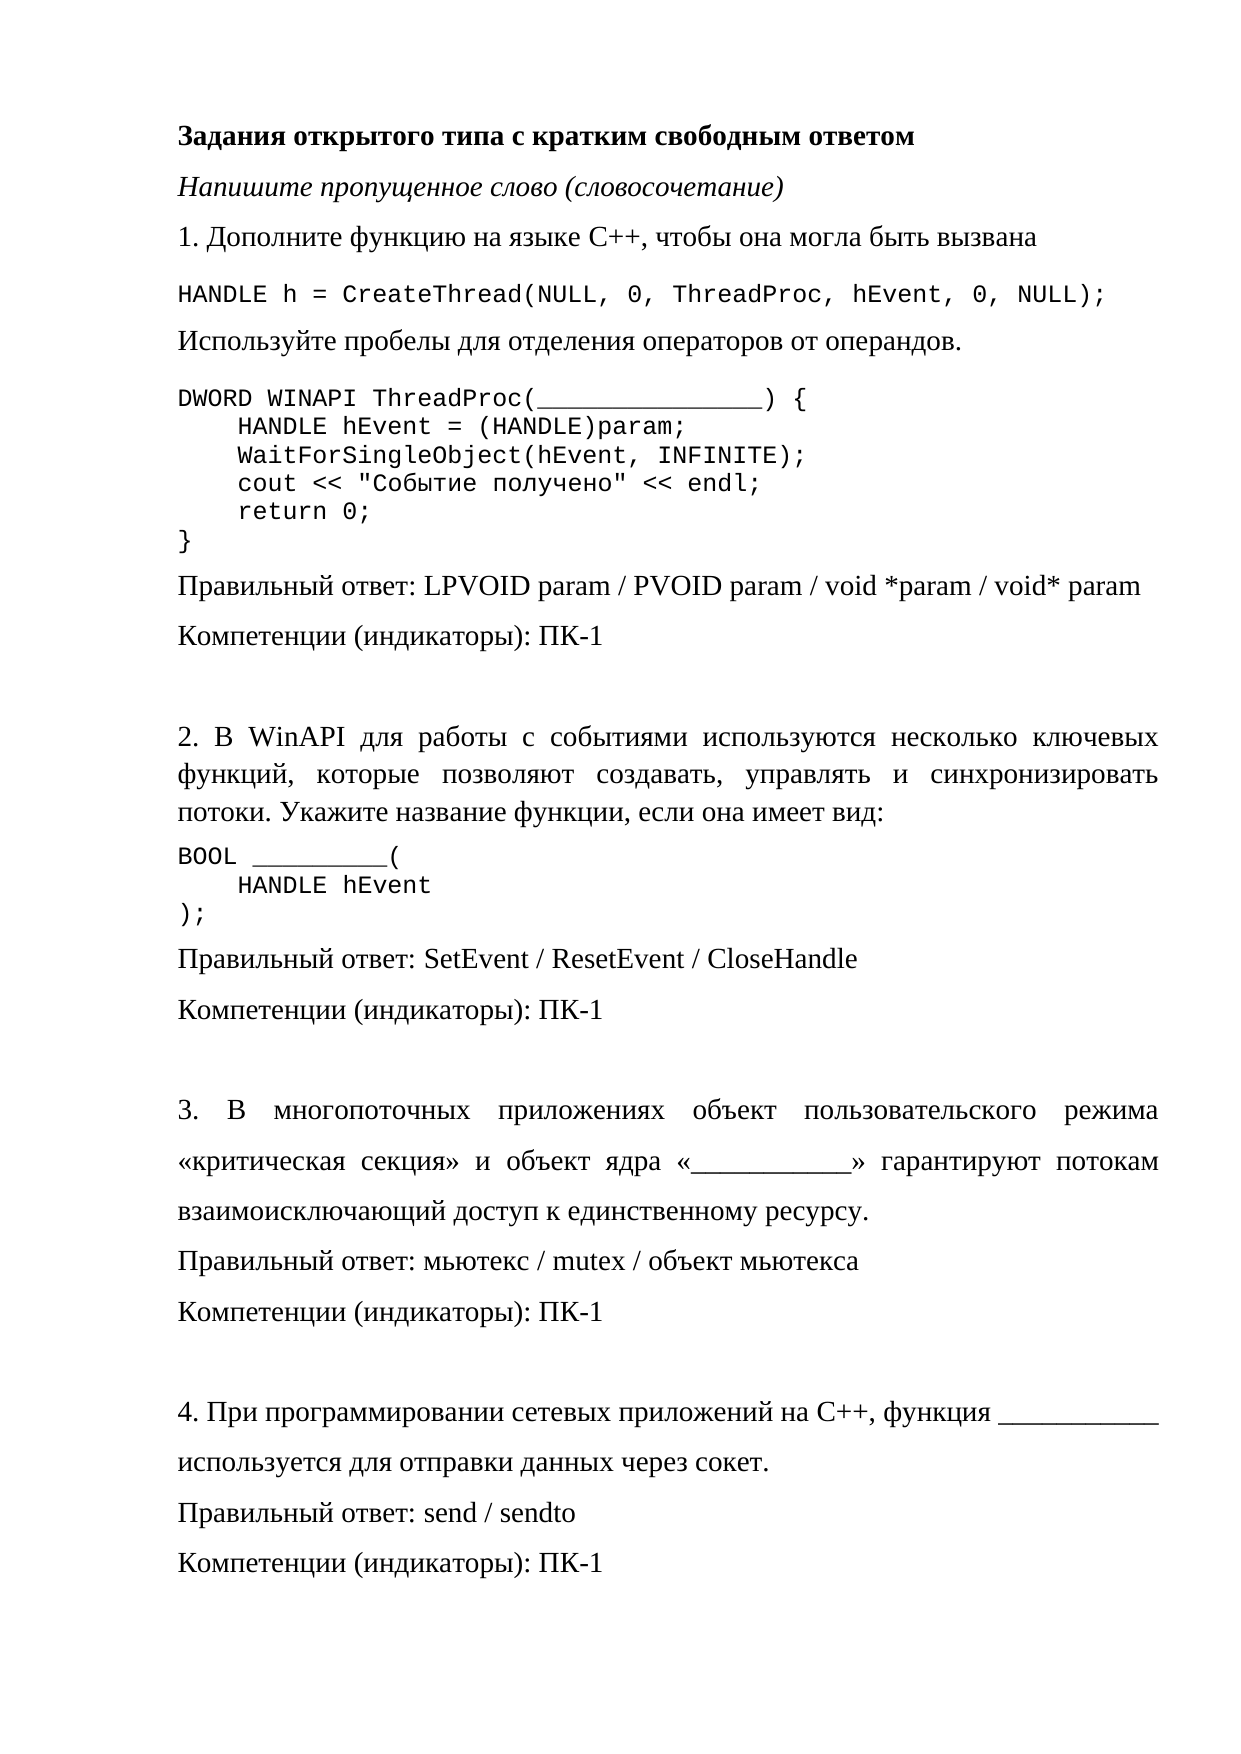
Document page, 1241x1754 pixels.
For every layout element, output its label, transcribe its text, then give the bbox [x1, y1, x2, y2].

text Задания открытого типа с кратким свободным ответом [177, 118, 1159, 152]
text cout << "Событие получено" << endl; [177, 471, 1159, 499]
text Правильный ответ: send / sendto [177, 1495, 1159, 1528]
text Компетенции (индикаторы): ПК-1 [177, 1545, 1159, 1579]
text HANDLE hEvent = (HANDLE)param; [177, 414, 1159, 442]
text Используйте пробелы для отделения операторов от операндов. [177, 323, 1159, 356]
text WaitForSingleObject(hEvent, INFINITE); [177, 442, 1159, 471]
text Компетенции (индикаторы): ПК-1 [177, 618, 1159, 652]
text HANDLE hEvent [177, 872, 1159, 901]
text } [177, 527, 1159, 556]
text return 0; [177, 499, 1159, 527]
text ); [177, 901, 1159, 929]
text BOOL _________( [177, 844, 1159, 872]
text Правильный ответ: LPVOID param / PVOID param / void *param / void* param [177, 568, 1159, 602]
text 3. В многопоточных приложениях объект пользовательского режима «критическая секция» и объект ядра «___________» гарантируют потокам взаимоисключающий доступ к единственному ресурсу. [177, 1092, 1159, 1227]
text HANDLE h = CreateThread(NULL, 0, ThreadProc, hEvent, 0, NULL); [177, 282, 1159, 310]
text 4. При программировании сетевых приложений на C++, функция ___________ используется для отправки данных через сокет. [177, 1394, 1159, 1478]
text Компетенции (индикаторы): ПК-1 [177, 992, 1159, 1025]
text Компетенции (индикаторы): ПК-1 [177, 1294, 1159, 1327]
text Правильный ответ: мьютекс / mutex / объект мьютекса [177, 1243, 1159, 1277]
text Напишите пропущенное слово (словосочетание) [177, 169, 1159, 202]
text 1. Дополните функцию на языке C++, чтобы она могла быть вызвана [177, 219, 1159, 253]
text 2. В WinAPI для работы с событиями используются несколько ключевых функций, которые позволяют создавать, управлять и синхронизировать потоки. Укажите название функции, если она имеет вид: [177, 719, 1159, 827]
text Правильный ответ: SetEvent / ResetEvent / CloseHandle [177, 941, 1159, 975]
text DWORD WINAPI ThreadProc(_______________) { [177, 386, 1159, 414]
